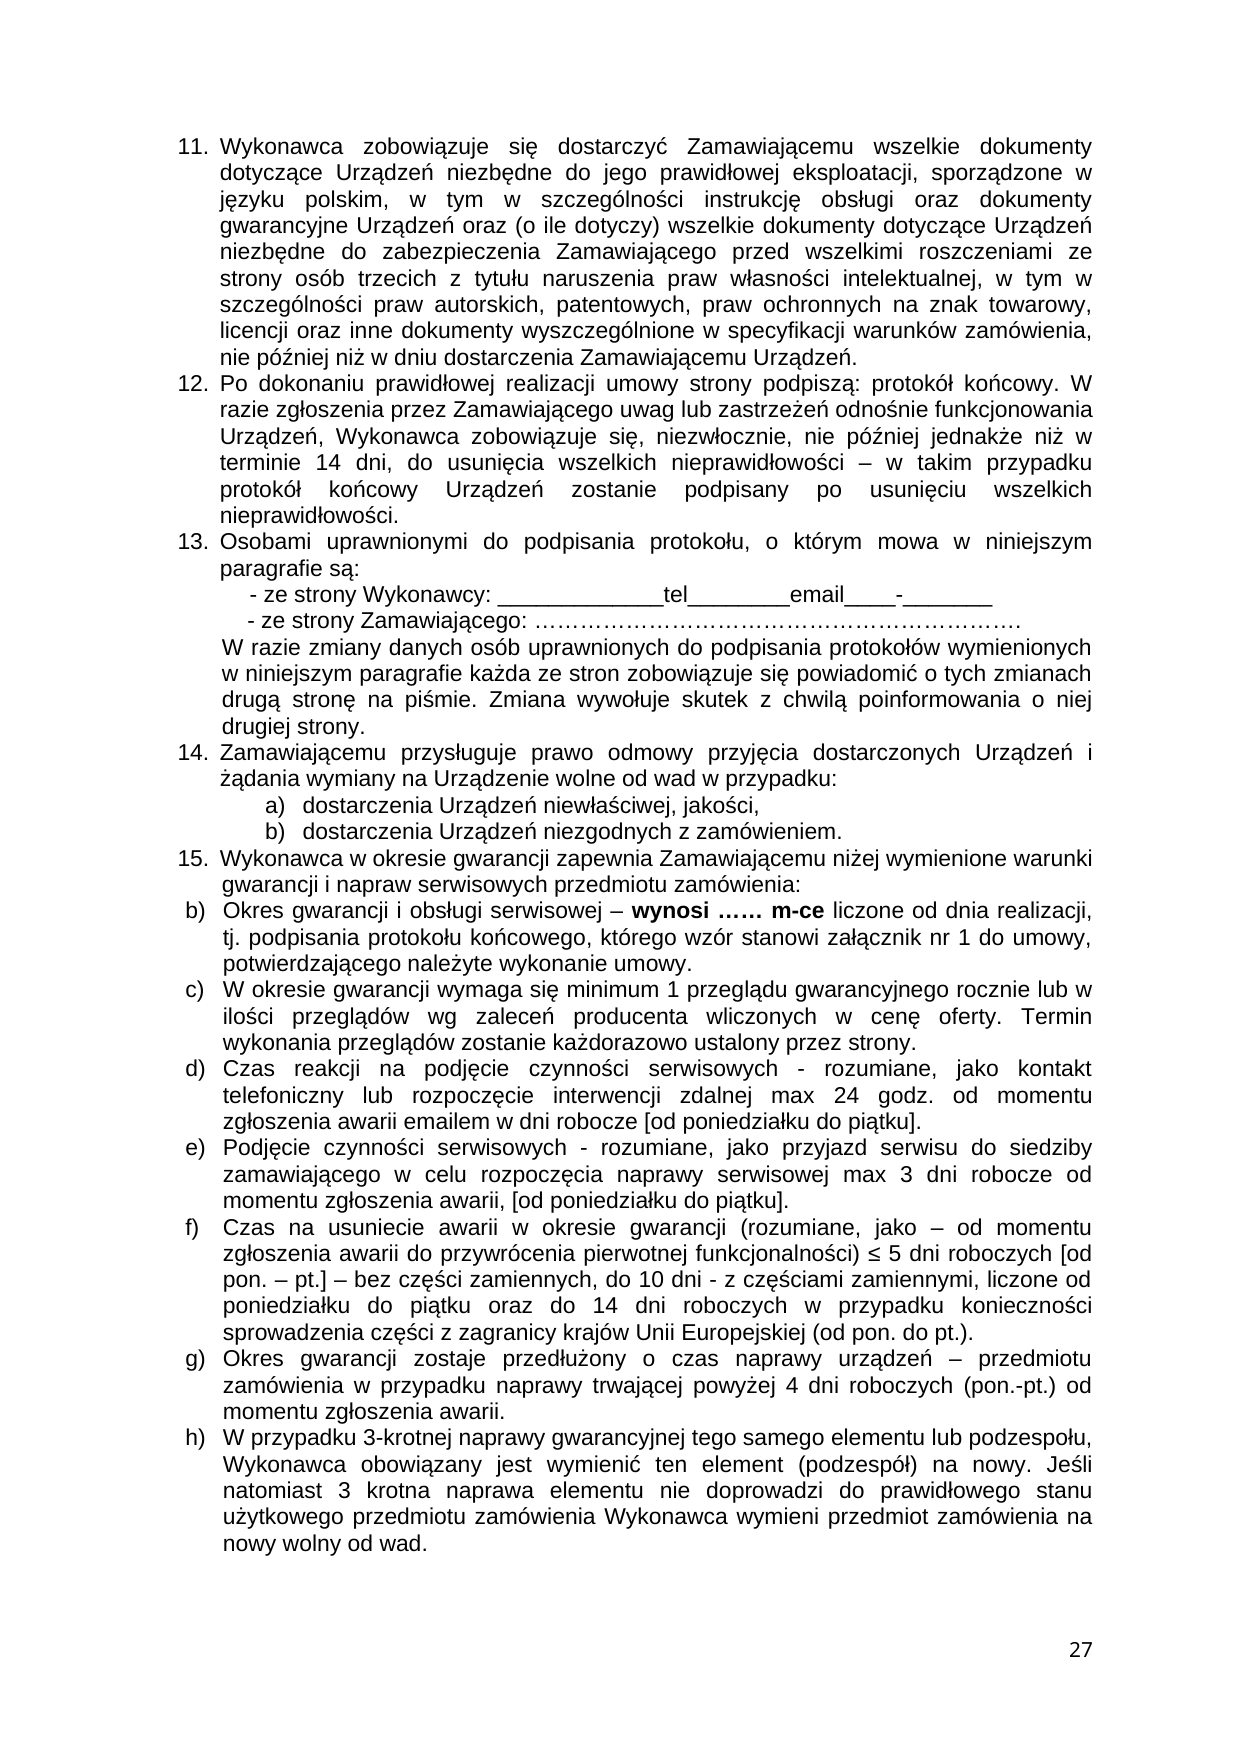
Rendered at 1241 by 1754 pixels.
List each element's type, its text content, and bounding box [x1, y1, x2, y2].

list Wykonawca zobowiązuje się dostarczyć Zamawiającemu wszelkie dokumenty dotyczące Urządzeń niezbędne do jego prawidłowej eksploatacji, sporządzone w języku polskim, w tym w szczególności instrukcję obsługi oraz dokumenty gwarancyjne Urządzeń oraz (o ile dotyczy) wszelkie dokumenty dotyczące Urządzeń niezbędne do zabezpieczenia Zamawiającego przed wszelkimi roszczeniami ze strony osób trzecich z tytułu naruszenia praw własności intelektualnej, w tym w szczególności praw autorskich, patentowych, praw ochronnych na znak towarowy, licencji oraz inne dokumenty wyszczególnione w specyfikacji warunków zamówienia, nie później niż w dniu dostarczenia Zamawiającemu Urządzeń. [177, 133, 1093, 370]
text - ze strony Zamawiającego: ………………………………………………………. [222, 607, 1093, 634]
list Podjęcie czynności serwisowych - rozumiane, jako przyjazd serwisu do siedziby zamawiającego w celu rozpoczęcia naprawy serwisowej max 3 dni robocze od momentu zgłoszenia awarii, [od poniedziałku do piątku]. [185, 1134, 1093, 1213]
list Okres gwarancji zostaje przedłużony o czas naprawy urządzeń – przedmiotu zamówienia w przypadku naprawy trwającej powyżej 4 dni roboczych (pon.-pt.) od momentu zgłoszenia awarii. [185, 1345, 1093, 1424]
list W przypadku 3-krotnej naprawy gwarancyjnej tego samego elementu lub podzespołu, Wykonawca obowiązany jest wymienić ten element (podzespół) na nowy. Jeśli natomiast 3 krotna naprawa elementu nie doprowadzi do prawidłowego stanu użytkowego przedmiotu zamówienia Wykonawca wymieni przedmiot zamówienia na nowy wolny od wad. [185, 1424, 1093, 1556]
list Po dokonaniu prawidłowej realizacji umowy strony podpiszą: protokół końcowy. W razie zgłoszenia przez Zamawiającego uwag lub zastrzeżeń odnośnie funkcjonowania Urządzeń, Wykonawca zobowiązuje się, niezwłocznie, nie później jednakże niż w terminie 14 dni, do usunięcia wszelkich nieprawidłowości – w takim przypadku protokół końcowy Urządzeń zostanie podpisany po usunięciu wszelkich nieprawidłowości. [177, 370, 1093, 528]
list Okres gwarancji i obsługi serwisowej – wynosi …… m-ce liczone od dnia realizacji, tj. podpisania protokołu końcowego, którego wzór stanowi załącznik nr 1 do umowy, potwierdzającego należyte wykonanie umowy. [185, 897, 1093, 976]
list dostarczenia Urządzeń niewłaściwej, jakości, [265, 792, 1093, 818]
list W okresie gwarancji wymaga się minimum 1 przeglądu gwarancyjnego rocznie lub w ilości przeglądów wg zaleceń producenta wliczonych w cenę oferty. Termin wykonania przeglądów zostanie każdorazowo ustalony przez strony. [185, 976, 1093, 1055]
list dostarczenia Urządzeń niezgodnych z zamówieniem. [265, 818, 1093, 844]
text W razie zmiany danych osób uprawnionych do podpisania protokołów wymienionych w niniejszym paragrafie każda ze stron zobowiązuje się powiadomić o tych zmianach drugą stronę na piśmie. Zmiana wywołuje skutek z chwilą poinformowania o niej drugiej strony. [222, 634, 1093, 739]
list Czas reakcji na podjęcie czynności serwisowych - rozumiane, jako kontakt telefoniczny lub rozpoczęcie interwencji zdalnej max 24 godz. od momentu zgłoszenia awarii emailem w dni robocze [od poniedziałku do piątku]. [185, 1055, 1093, 1134]
list Wykonawca w okresie gwarancji zapewnia Zamawiającemu niżej wymienione warunki gwarancji i napraw serwisowych przedmiotu zamówienia: [177, 844, 1093, 897]
list Zamawiającemu przysługuje prawo odmowy przyjęcia dostarczonych Urządzeń i żądania wymiany na Urządzenie wolne od wad w przypadku: [177, 739, 1093, 792]
list Czas na usuniecie awarii w okresie gwarancji (rozumiane, jako – od momentu zgłoszenia awarii do przywrócenia pierwotnej funkcjonalności) ≤ 5 dni roboczych [od pon. – pt.] – bez części zamiennych, do 10 dni - z częściami zamiennymi, liczone od poniedziałku do piątku oraz do 14 dni roboczych w przypadku konieczności sprowadzenia części z zagranicy krajów Unii Europejskiej (od pon. do pt.). [185, 1213, 1093, 1345]
list Osobami uprawnionymi do podpisania protokołu, o którym mowa w niniejszym paragrafie są: [177, 528, 1093, 581]
text - ze strony Wykonawcy: _____________tel________email____-_______ [148, 581, 1093, 607]
